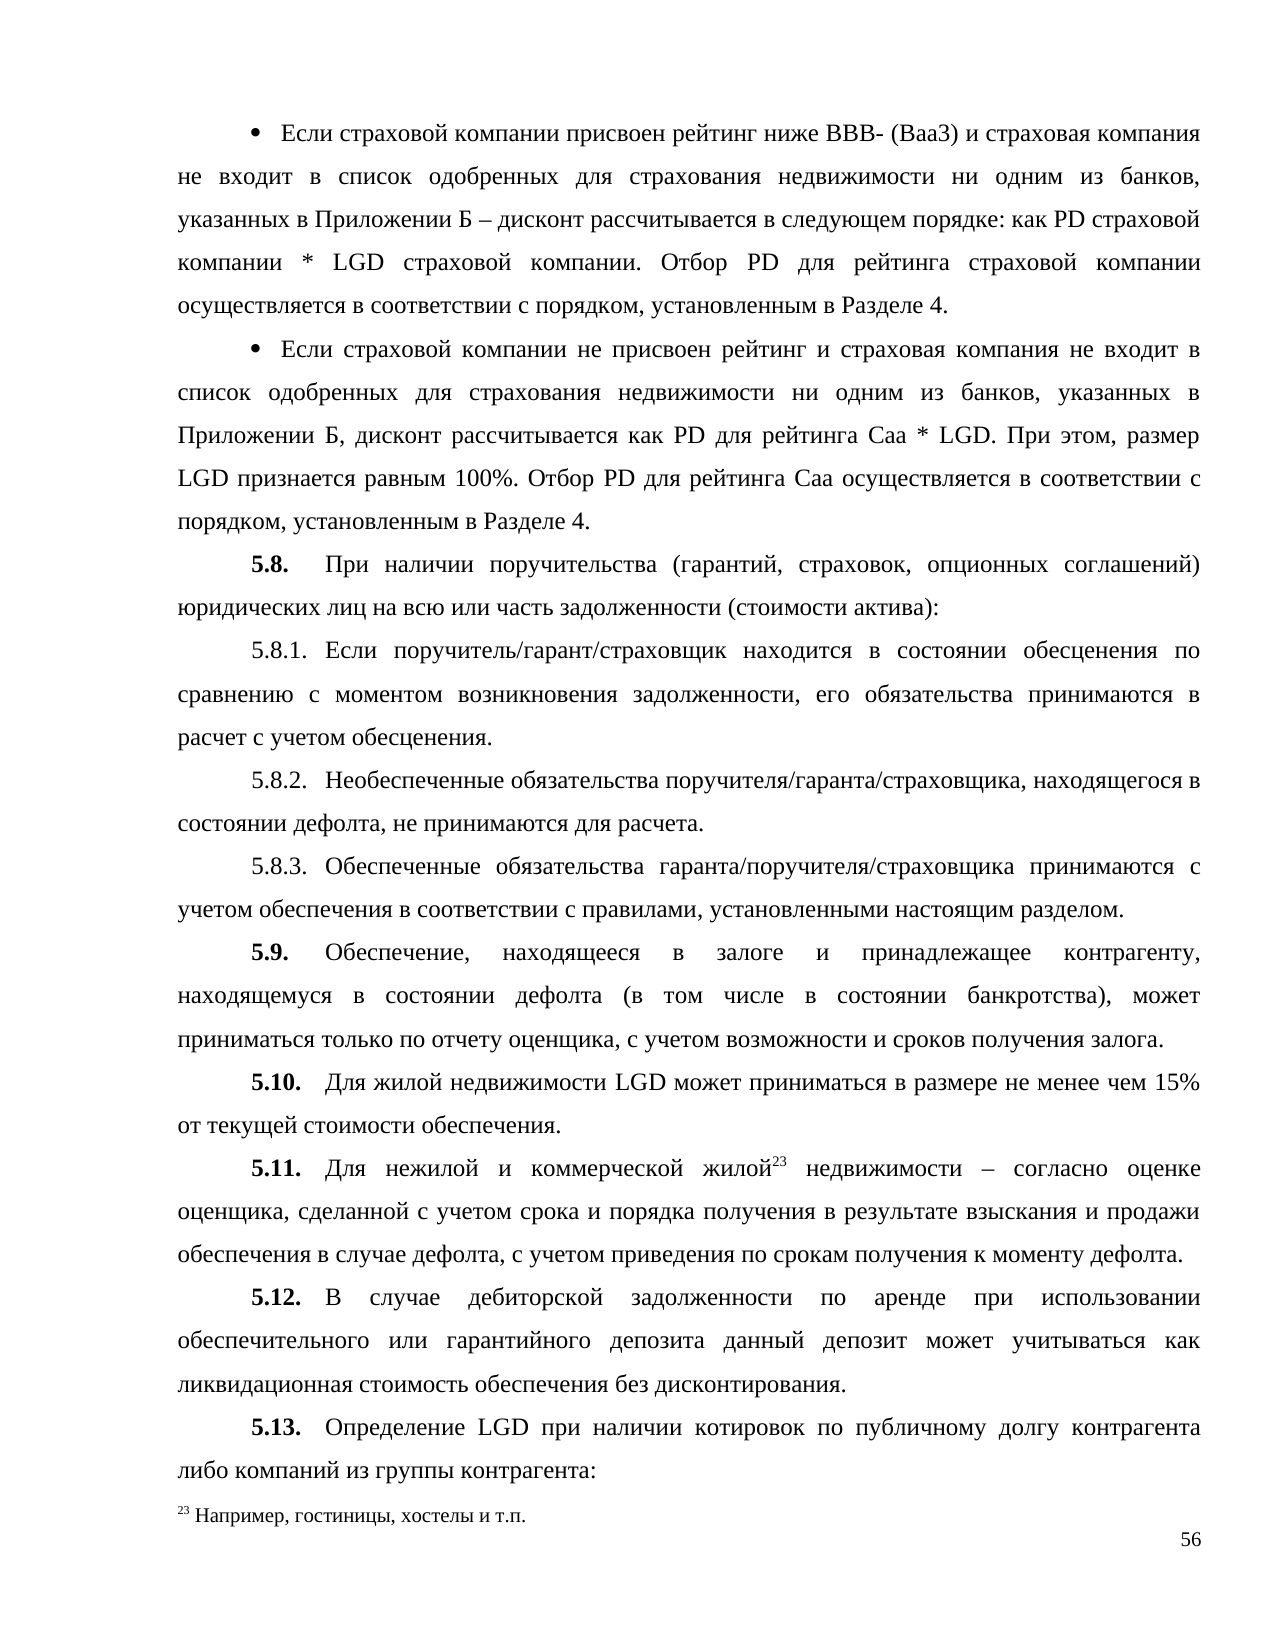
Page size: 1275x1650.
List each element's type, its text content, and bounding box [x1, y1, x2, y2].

list Определение LGD при наличии котировок по публичному долгу контрагента либо компаний из группы контрагента: [177, 1412, 1201, 1484]
list В случае дебиторской задолженности по аренде при использовании обеспечительного или гарантийного депозита данный депозит может учитываться как ликвидационная стоимость обеспечения без дисконтирования. [177, 1282, 1201, 1397]
list Необеспеченные обязательства поручителя/гаранта/страховщика, находящегося в состоянии дефолта, не принимаются для расчета. [177, 765, 1201, 837]
list Обеспеченные обязательства гаранта/поручителя/страховщика принимаются с учетом обеспечения в соответствии с правилами, установленными настоящим разделом. [177, 851, 1201, 923]
list Обеспечение, находящееся в залоге и принадлежащее контрагенту, находящемуся в состоянии дефолта (в том числе в состоянии банкротства), может приниматься только по отчету оценщика, с учетом возможности и сроков получения залога. [177, 937, 1201, 1052]
list При наличии поручительства (гарантий, страховок, опционных соглашений) юридических лиц на всю или часть задолженности (стоимости актива): [177, 549, 1201, 621]
list Если страховой компании не присвоен рейтинг и страховая компания не входит в список одобренных для страхования недвижимости ни одним из банков, указанных в Приложении Б, дисконт рассчитывается как PD для рейтинга Caa * LGD. При этом, размер LGD признается равным 100%. Отбор PD для рейтинга Caa осуществляется в соответствии с порядком, установленным в Разделе 4. [177, 334, 1201, 535]
list Если страховой компании присвоен рейтинг ниже BBB- (Baa3) и страховая компания не входит в список одобренных для страхования недвижимости ни одним из банков, указанных в Приложении Б – дисконт рассчитывается в следующем порядке: как PD страховой компании * LGD страховой компании. Отбор PD для рейтинга страховой компании осуществляется в соответствии с порядком, установленным в Разделе 4. [177, 118, 1201, 319]
list Для нежилой и коммерческой жилой недвижимости – согласно оценке оценщика, сделанной с учетом срока и порядка получения в результате взыскания и продажи обеспечения в случае дефолта, с учетом приведения по срокам получения к моменту дефолта. [177, 1153, 1201, 1268]
list Для жилой недвижимости LGD может приниматься в размере не менее чем 15% от текущей стоимости обеспечения. [177, 1067, 1201, 1139]
list Если поручитель/гарант/страховщик находится в состоянии обесценения по сравнению с моментом возникновения задолженности, его обязательства принимаются в расчет с учетом обесценения. [177, 636, 1201, 751]
